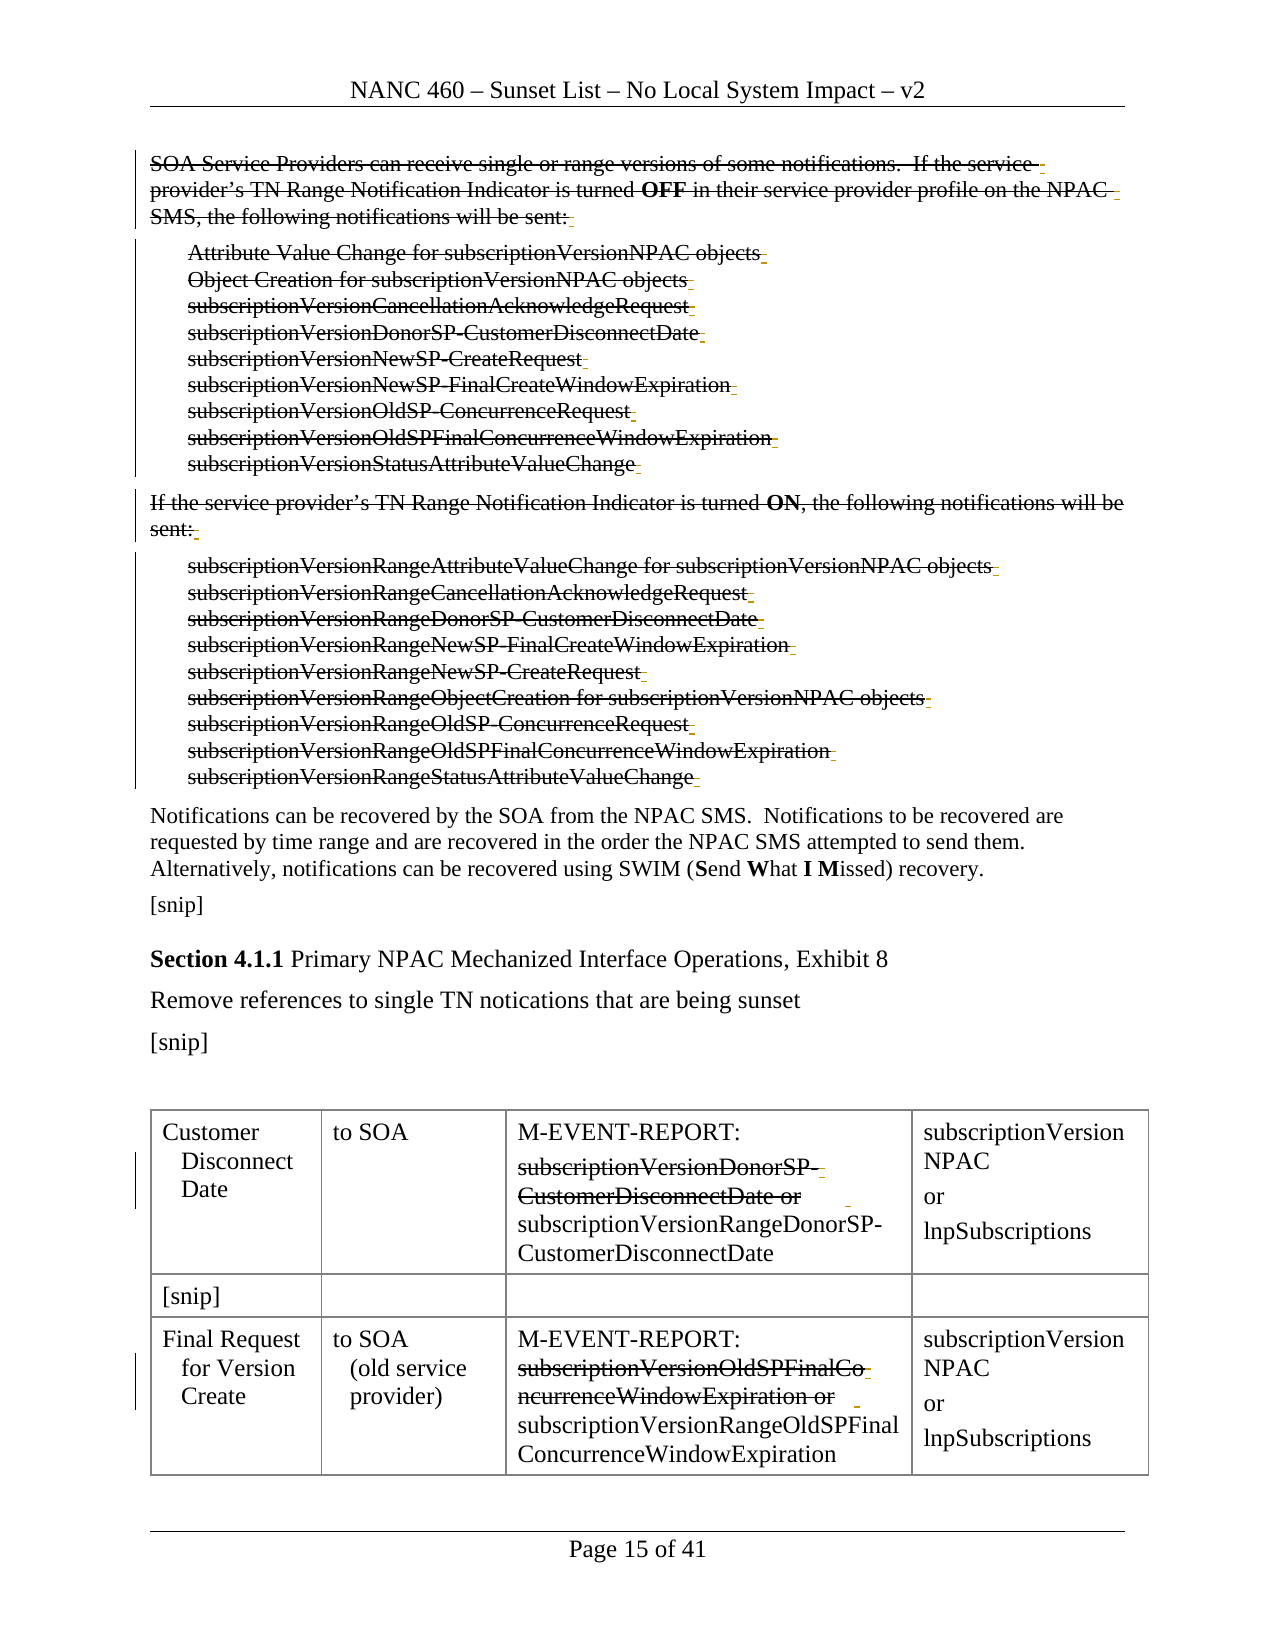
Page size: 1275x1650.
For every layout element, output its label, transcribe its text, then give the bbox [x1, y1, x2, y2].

text subscriptionVersionDonorSP-CustomerDisconnectDate [187, 318, 1125, 345]
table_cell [913, 1318, 1148, 1474]
text If the service provider’s TN Range Notification Indicator is turned ON, the following notifications will be sent: [150, 489, 1125, 542]
text subscriptionVersionRangeAttributeValueChange for subscriptionVersionNPAC objects [187, 552, 1125, 579]
text subscriptionVersionRangeStatusAttributeValueChange [187, 763, 1125, 789]
text subscriptionVersionOldSPFinalConcurrenceWindowExpiration [187, 424, 1125, 450]
table_cell Final Request for Version Create [152, 1318, 321, 1474]
text Object Creation for subscriptionVersionNPAC objects [187, 266, 1125, 292]
table_cell [913, 1275, 1148, 1316]
text [snip] [150, 891, 1125, 918]
table_header subscriptionVersionNPAC or lnpSubscriptions [913, 1111, 1148, 1273]
text subscriptionVersionNewSP-CreateRequest [187, 345, 1125, 371]
text subscriptionVersionCancellationAcknowledgeRequest [187, 292, 1125, 318]
text Section 4.1.1 Primary NPAC Mechanized Interface Operations, Exhibit 8 [150, 944, 1125, 973]
table_header Customer Disconnect Date [152, 1111, 321, 1273]
table_header M-EVENT-REPORT: subscriptionVersionDonorSP-CustomerDisconnectDate or subscriptionVersionRangeDonorSP-CustomerDisconnectDate [507, 1111, 911, 1273]
table_cell [507, 1275, 911, 1316]
text subscriptionVersionRangeNewSP-FinalCreateWindowExpiration [187, 631, 1125, 658]
table_cell M-EVENT-REPORT: subscriptionVersionOldSPFinalConcurrenceWindowExpiration or subscriptionVersionRangeOldSPFinalConcurrenceWindowExpiration [507, 1318, 911, 1474]
text subscriptionVersionOldSP-ConcurrenceRequest [187, 398, 1125, 424]
text SOA Service Providers can receive single or range versions of some notifications. If the service provider’s TN Range Notification Indicator is turned OFF in their service provider profile on the NPAC SMS, the following notifications will be sent: [150, 150, 1125, 229]
table_header to SOA [322, 1111, 505, 1273]
table_cell to SOA (old service provider) [322, 1318, 505, 1474]
text subscriptionVersionRangeCancellationAcknowledgeRequest [187, 579, 1125, 605]
text subscriptionVersionRangeOldSPFinalConcurrenceWindowExpiration [187, 737, 1125, 763]
text subscriptionVersionNewSP-FinalCreateWindowExpiration [187, 371, 1125, 398]
text subscriptionVersionRangeOldSP-ConcurrenceRequest [187, 710, 1125, 737]
text subscriptionVersionRangeDonorSP-CustomerDisconnectDate [187, 605, 1125, 631]
text Notifications can be recovered by the SOA from the NPAC SMS. Notifications to be recovered are requested by time range and are recovered in the order the NPAC SMS attempted to send them. Alternatively, notifications can be recovered using SWIM (Send What I Missed) recovery. [150, 802, 1125, 881]
text [snip] [150, 1027, 1125, 1055]
table_cell [322, 1275, 505, 1316]
text subscriptionVersionRangeNewSP-CreateRequest [187, 658, 1125, 684]
text subscriptionVersionRangeObjectCreation for subscriptionVersionNPAC objects [187, 684, 1125, 710]
text Remove references to single TN notications that are being sunset [150, 985, 1125, 1014]
text Attribute Value Change for subscriptionVersionNPAC objects [187, 239, 1125, 266]
table_cell [snip] [152, 1275, 321, 1316]
text subscriptionVersionStatusAttributeValueChange [187, 450, 1125, 477]
